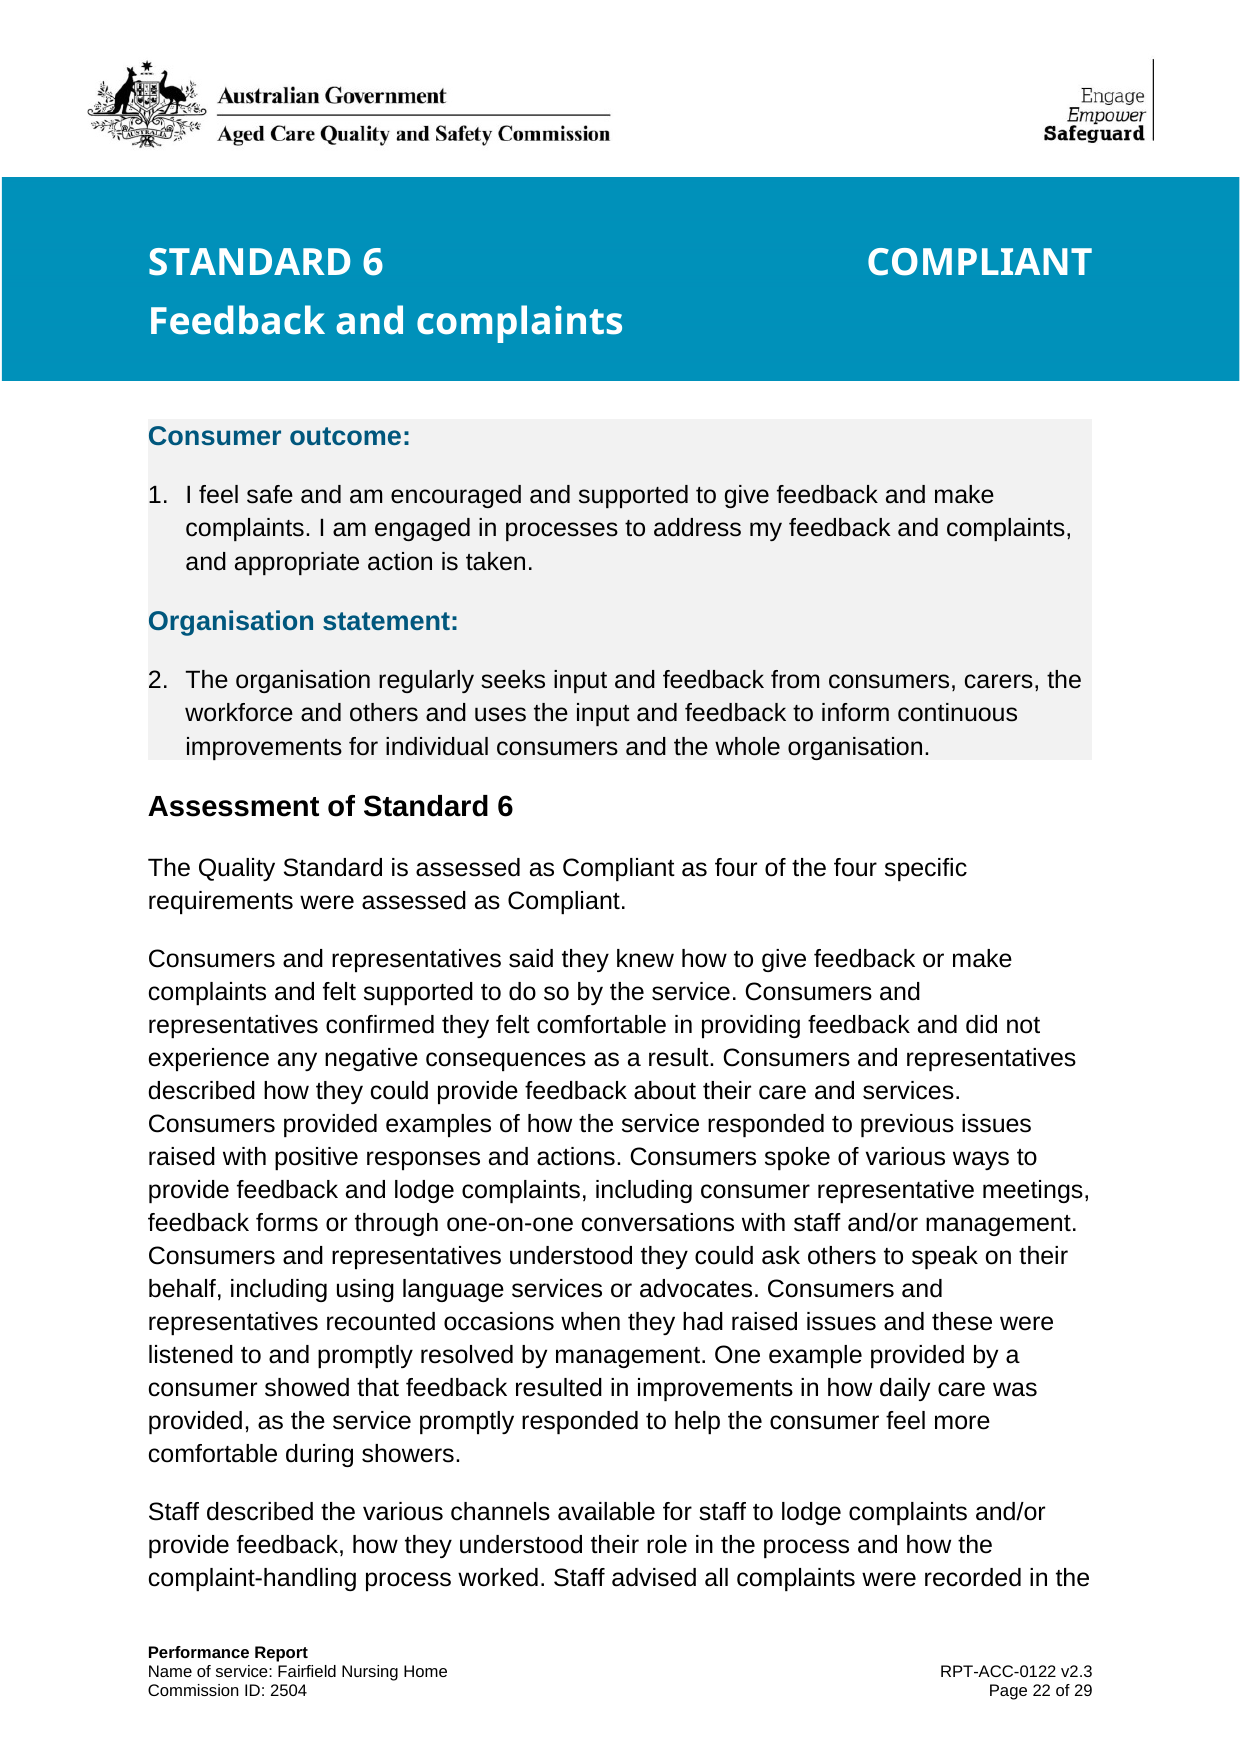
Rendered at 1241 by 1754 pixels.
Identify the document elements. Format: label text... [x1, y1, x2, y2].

list The organisation regularly seeks input and feedback from consumers, carers, the workforce and others and uses the input and feedback to inform continuous improvements for individual consumers and the whole organisation. [148, 665, 1092, 760]
subtitle STANDARD 6 COMPLIANT Feedback and complaints [148, 236, 1092, 345]
picture [1, 0, 1241, 169]
list I feel safe and am encouraged and supported to give feedback and make complaints. I am engaged in processes to address my feedback and complaints, and appropriate action is taken. [148, 480, 1092, 575]
subtitle Organisation statement: [148, 604, 1092, 636]
subtitle Consumer outcome: [148, 419, 1092, 451]
text Consumers and representatives said they knew how to give feedback or make complaints and felt supported to do so by the service. Consumers and representatives confirmed they felt comfortable in providing feedback and did not experience any negative consequences as a result. Consumers and representatives described how they could provide feedback about their care and services. Consumers provided examples of how the service responded to previous issues raised with positive responses and actions. Consumers spoke of various ways to provide feedback and lodge complaints, including consumer representative meetings, feedback forms or through one-on-one conversations with staff and/or management. Consumers and representatives understood they could ask others to speak on their behalf, including using language services or advocates. Consumers and representatives recounted occasions when they had raised issues and these were listened to and promptly resolved by management. One example provided by a consumer showed that feedback resulted in improvements in how daily care was provided, as the service promptly responded to help the consumer feel more comfortable during showers. [148, 944, 1092, 1468]
subtitle Assessment of Standard 6 [148, 789, 1092, 823]
text The Quality Standard is assessed as Compliant as four of the four specific requirements were assessed as Compliant. [148, 853, 1092, 915]
